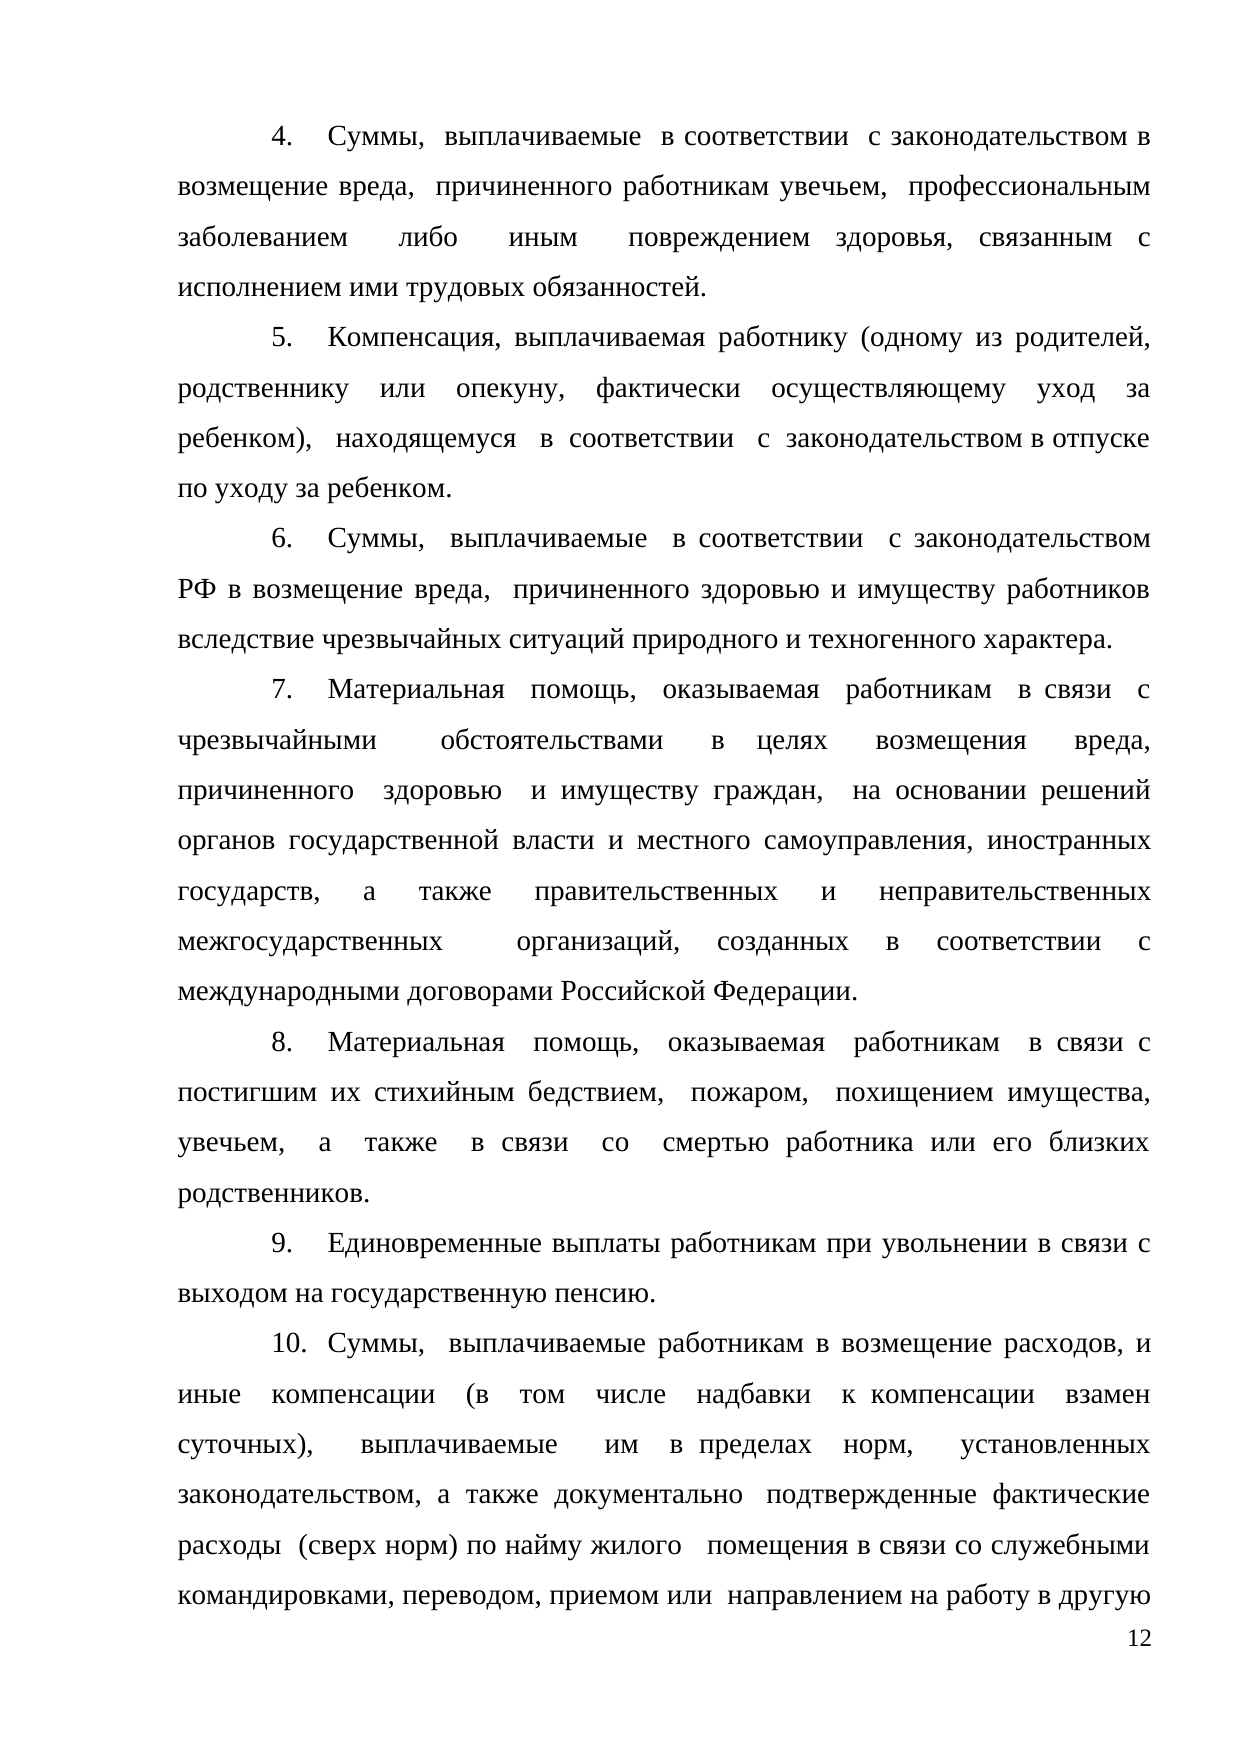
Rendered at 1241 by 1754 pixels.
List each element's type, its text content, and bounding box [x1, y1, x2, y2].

list Материальная помощь, оказываемая работникам в связи с постигшим их стихийным бедствием, пожаром, похищением имущества, увечьем, а также в связи со смертью работника или его близких родственников. [177, 1024, 1152, 1208]
list Суммы, выплачиваемые в соответствии с законодательством РФ в возмещение вреда, причиненного здоровью и имуществу работников вследствие чрезвычайных ситуаций природного и техногенного характера. [177, 521, 1152, 655]
list Суммы, выплачиваемые в соответствии с законодательством в возмещение вреда, причиненного работникам увечьем, профессиональным заболеванием либо иным повреждением здоровья, связанным с исполнением ими трудовых обязанностей. [177, 118, 1152, 303]
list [177, 1326, 1152, 1611]
list Материальная помощь, оказываемая работникам в связи с чрезвычайными обстоятельствами в целях возмещения вреда, причиненного здоровью и имуществу граждан, на основании решений органов государственной власти и местного самоуправления, иностранных государств, а также правительственных и неправительственных межгосударственных организаций, созданных в соответствии с международными договорами Российской Федерации. [177, 672, 1152, 1007]
list Компенсация, выплачиваемая работнику (одному из родителей, родственнику или опекуну, фактически осуществляющему уход за ребенком), находящемуся в соответствии с законодательством в отпуске по уходу за ребенком. [177, 319, 1152, 504]
list Единовременные выплаты работникам при увольнении в связи с выходом на государственную пенсию. [177, 1225, 1152, 1309]
